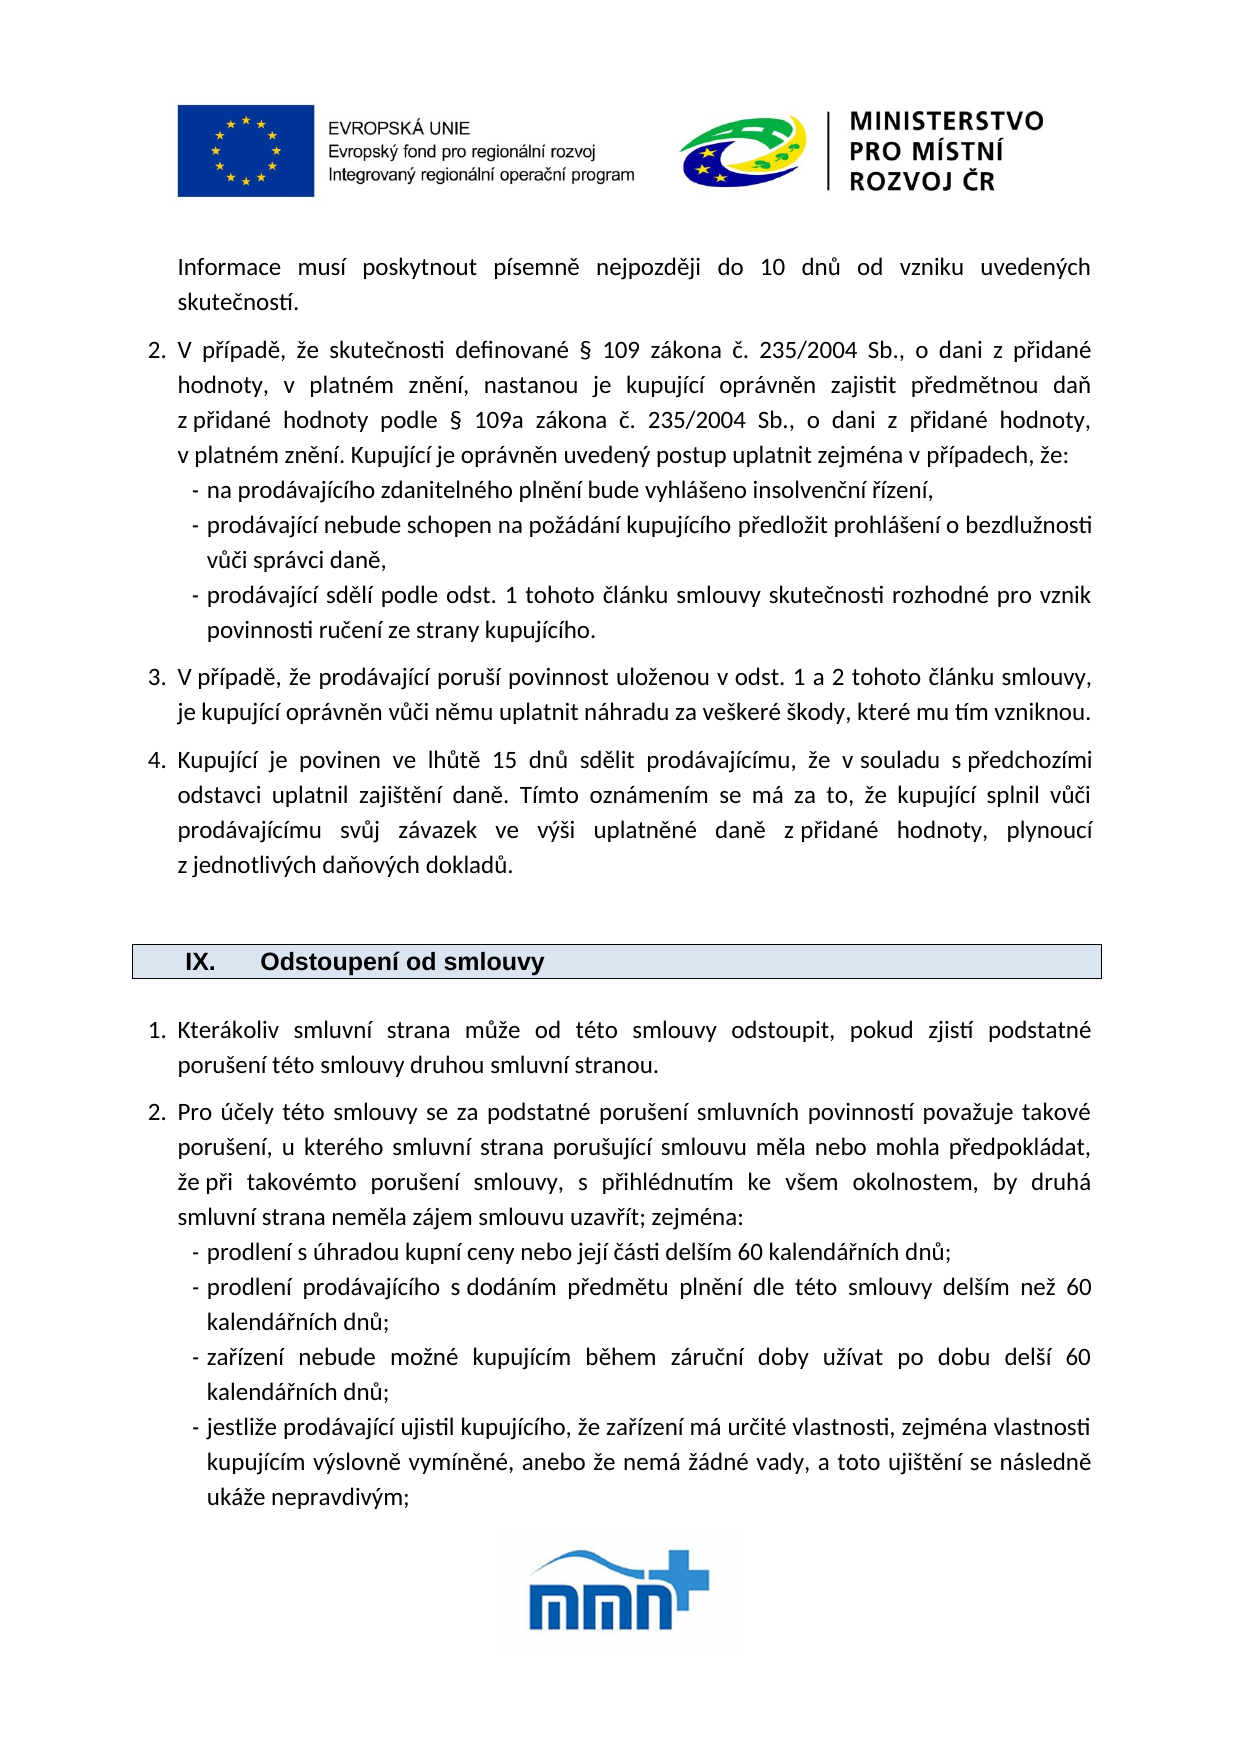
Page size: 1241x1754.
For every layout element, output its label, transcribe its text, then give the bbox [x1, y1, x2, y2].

list prodlení s úhradou kupní ceny nebo její části delším 60 kalendářních dnů; [192, 1237, 1093, 1267]
list jestliže prodávající ujistil kupujícího, že zařízení má určité vlastnosti, zejména vlastnosti kupujícím výslovně vymíněné, anebo že nemá žádné vady, a toto ujištění se následně ukáže nepravdivým; [192, 1412, 1093, 1512]
list zařízení nebude možné kupujícím během záruční doby užívat po dobu delší 60 kalendářních dnů; [192, 1342, 1093, 1407]
list V případě, že skutečnosti definované § 109 zákona č. 235/2004 Sb., o dani z přidané hodnoty, v platném znění, nastanou je kupující oprávněn zajistit předmětnou daň z přidané hodnoty podle § 109a zákona č. 235/2004 Sb., o dani z přidané hodnoty, v platném znění. Kupující je oprávněn uvedený postup uplatnit zejména v případech, že: [148, 334, 1093, 469]
list prodlení prodávajícího s dodáním předmětu plnění dle této smlouvy delším než 60 kalendářních dnů; [192, 1272, 1093, 1337]
picture [495, 1533, 745, 1656]
list prodávající nebude schopen na požádání kupujícího předložit prohlášení o bezdlužnosti vůči správci daně, [192, 509, 1093, 574]
list Kterákoliv smluvní strana může od této smlouvy odstoupit, pokud zjistí podstatné porušení této smlouvy druhou smluvní stranou. [148, 1014, 1093, 1079]
list V případě, že prodávající poruší povinnost uloženou v odst. 1 a 2 tohoto článku smlouvy, je kupující oprávněn vůči němu uplatnit náhradu za veškeré škody, které mu tím vzniknou. [148, 662, 1093, 727]
list na prodávajícího zdanitelného plnění bude vyhlášeno insolvenční řízení, [192, 474, 1093, 504]
list prodávající sdělí podle odst. 1 tohoto článku smlouvy skutečnosti rozhodné pro vznik povinnosti ručení ze strany kupujícího. [192, 579, 1093, 644]
list Pro účely této smlouvy se za podstatné porušení smluvních povinností považuje takové porušení, u kterého smluvní strana porušující smlouvu měla nebo mohla předpokládat, že při takovémto porušení smlouvy, s přihlédnutím ke všem okolnostem, by druhá smluvní strana neměla zájem smlouvu uzavřít; zejména: [148, 1097, 1093, 1232]
subtitle Odstoupení od smlouvy [133, 945, 1101, 978]
list Kupující je povinen ve lhůtě 15 dnů sdělit prodávajícímu, že v souladu s předchozími odstavci uplatnil zajištění daně. Tímto oznámením se má za to, že kupující splnil vůči prodávajícímu svůj závazek ve výši uplatněné daně z přidané hodnoty, plynoucí z jednotlivých daňových dokladů. [148, 744, 1093, 879]
picture [147, 73, 1073, 227]
